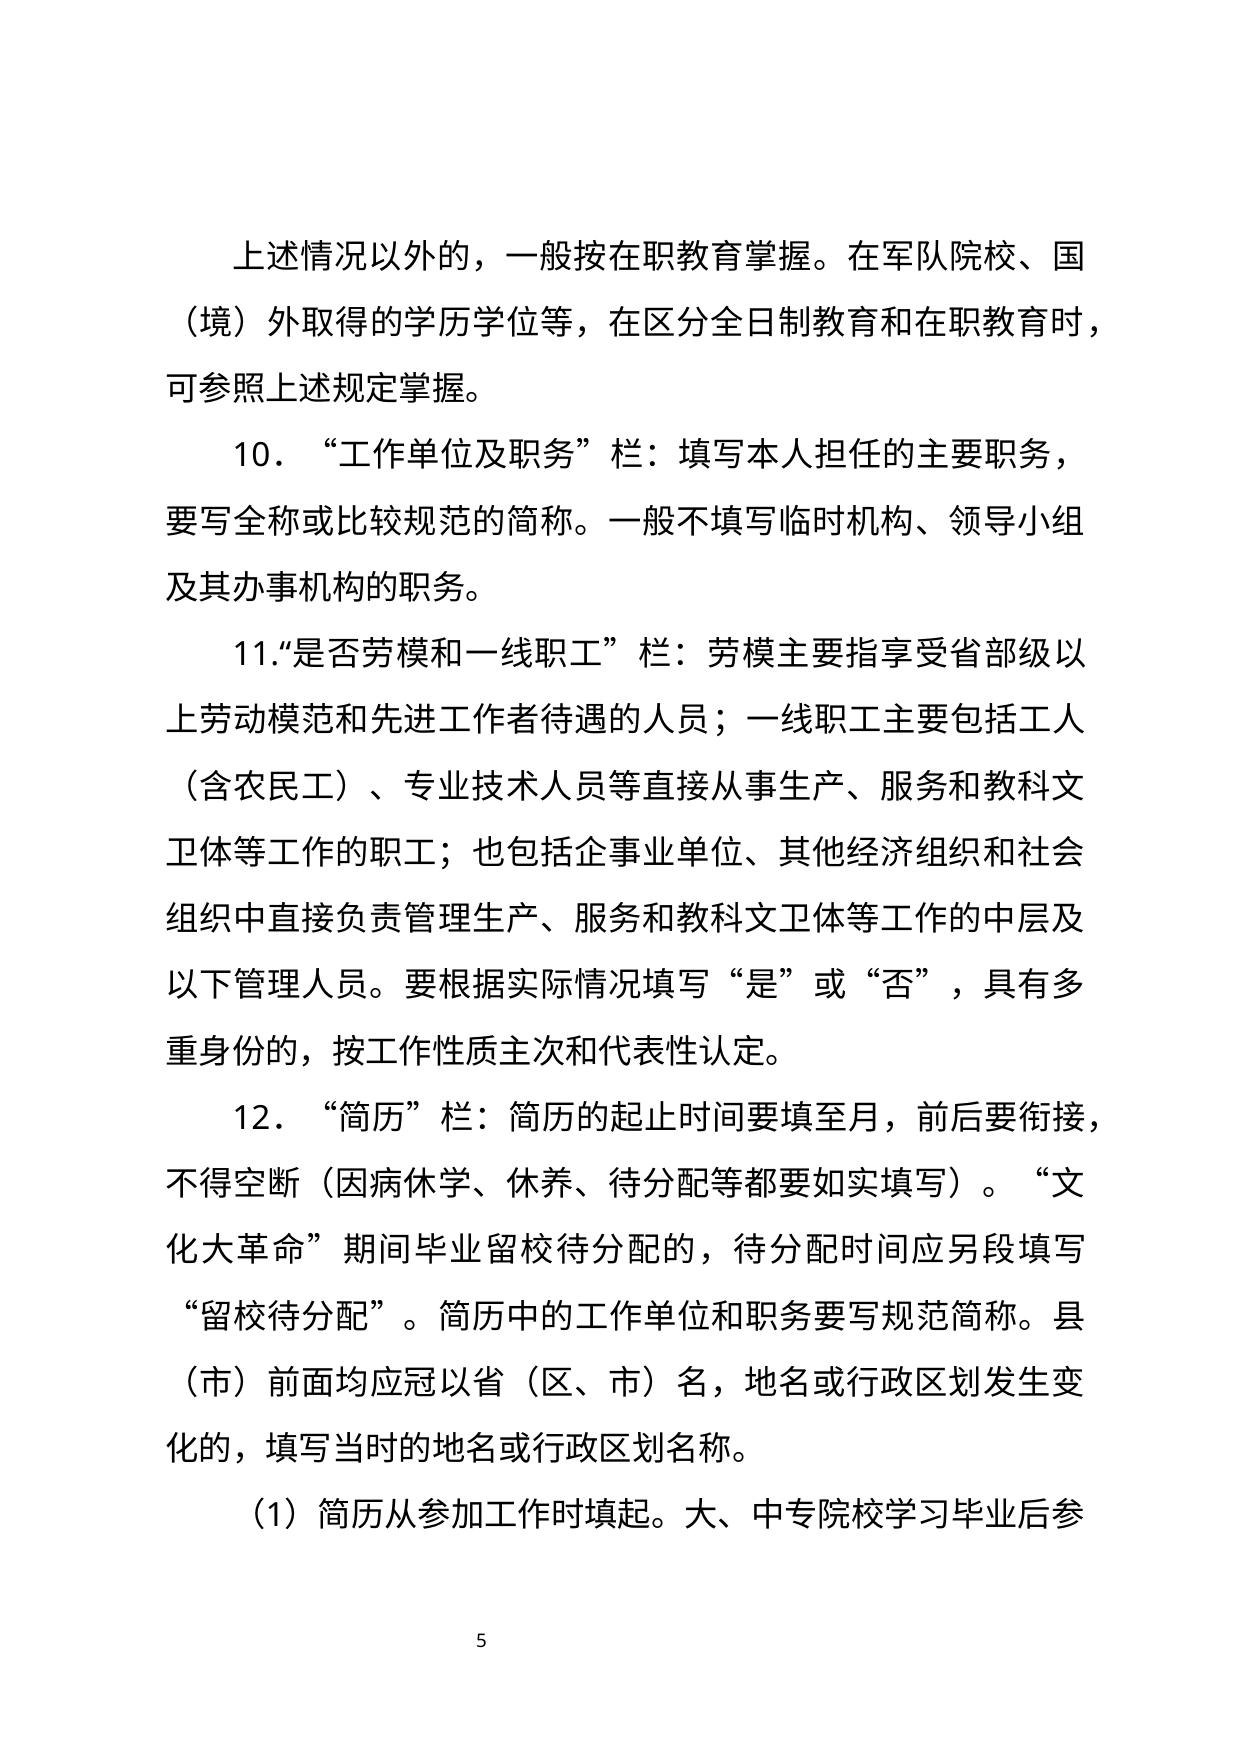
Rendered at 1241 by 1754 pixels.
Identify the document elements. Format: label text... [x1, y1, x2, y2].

text 12．“简历”栏：简历的起止时间要填至月，前后要衔接，不得空断（因病休学、休养、待分配等都要如实填写）。“文化大革命”期间毕业留校待分配的，待分配时间应另段填写“留校待分配”。简历中的工作单位和职务要写规范简称。县（市）前面均应冠以省（区、市）名，地名或行政区划发生变化的，填写当时的地名或行政区划名称。 [165, 1082, 1087, 1479]
text 10．“工作单位及职务”栏：填写本人担任的主要职务，要写全称或比较规范的简称。一般不填写临时机构、领导小组及其办事机构的职务。 [165, 419, 1087, 618]
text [165, 1479, 1087, 1545]
text 11.“是否劳模和一线职工”栏：劳模主要指享受省部级以上劳动模范和先进工作者待遇的人员；一线职工主要包括工人（含农民工）、专业技术人员等直接从事生产、服务和教科文卫体等工作的职工；也包括企事业单位、其他经济组织和社会组织中直接负责管理生产、服务和教科文卫体等工作的中层及以下管理人员。要根据实际情况填写“是”或“否”，具有多重身份的，按工作性质主次和代表性认定。 [165, 618, 1087, 1082]
text 上述情况以外的，一般按在职教育掌握。在军队院校、国（境）外取得的学历学位等，在区分全日制教育和在职教育时，可参照上述规定掌握。 [165, 220, 1087, 419]
